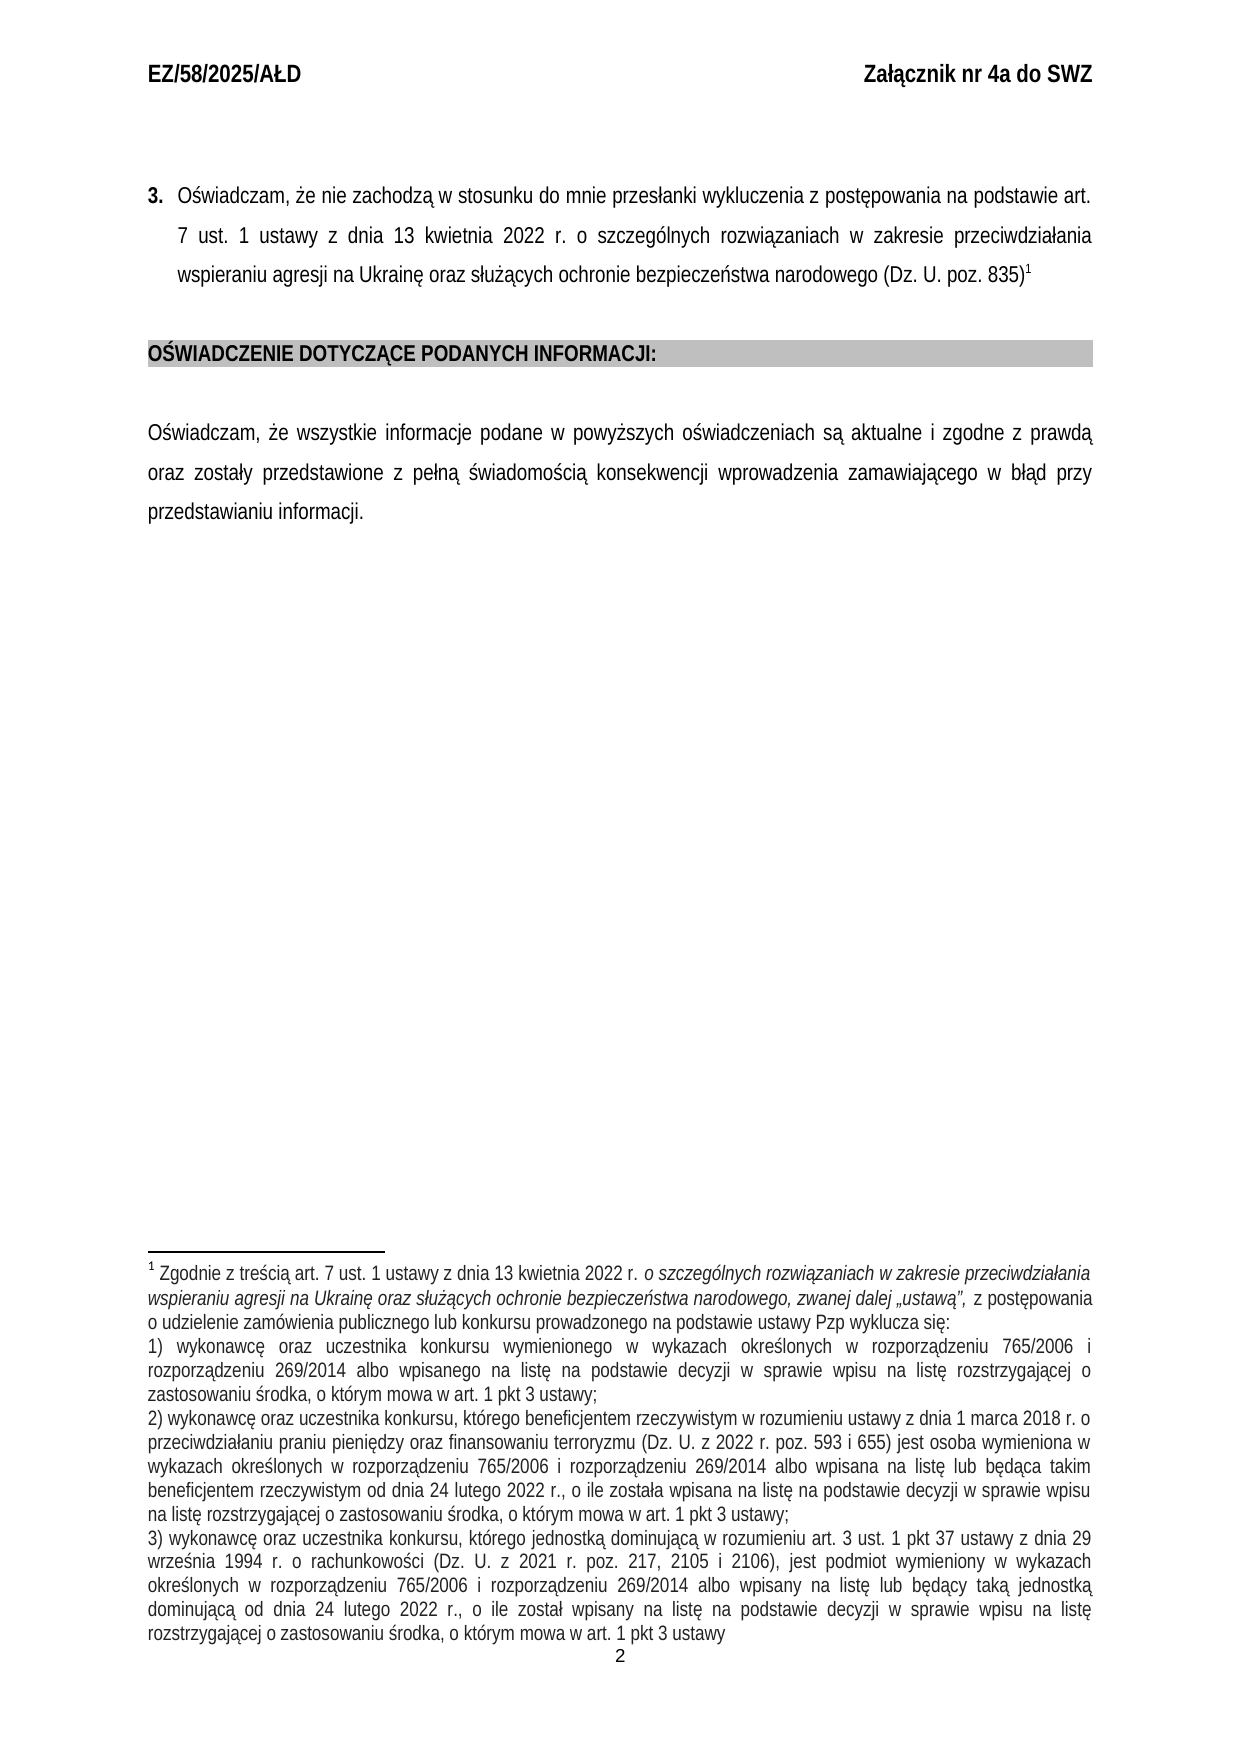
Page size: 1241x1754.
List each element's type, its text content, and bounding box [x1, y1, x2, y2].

text OŚWIADCZENIE DOTYCZĄCE PODANYCH INFORMACJI: [148, 340, 1093, 367]
text Oświadczam, że wszystkie informacje podane w powyższych oświadczeniach są aktualne i zgodne z prawdą oraz zostały przedstawione z pełną świadomością konsekwencji wprowadzenia zamawiającego w błąd przy przedstawianiu informacji. [148, 419, 1093, 524]
list Oświadczam, że nie zachodzą w stosunku do mnie przesłanki wykluczenia z postępowania na podstawie art. 7 ust. 1 ustawy z dnia 13 kwietnia 2022 r. o szczególnych rozwiązaniach w zakresie przeciwdziałania wspieraniu agresji na Ukrainę oraz służących ochronie bezpieczeństwa narodowego (Dz. U. poz. 835) [148, 182, 1093, 288]
